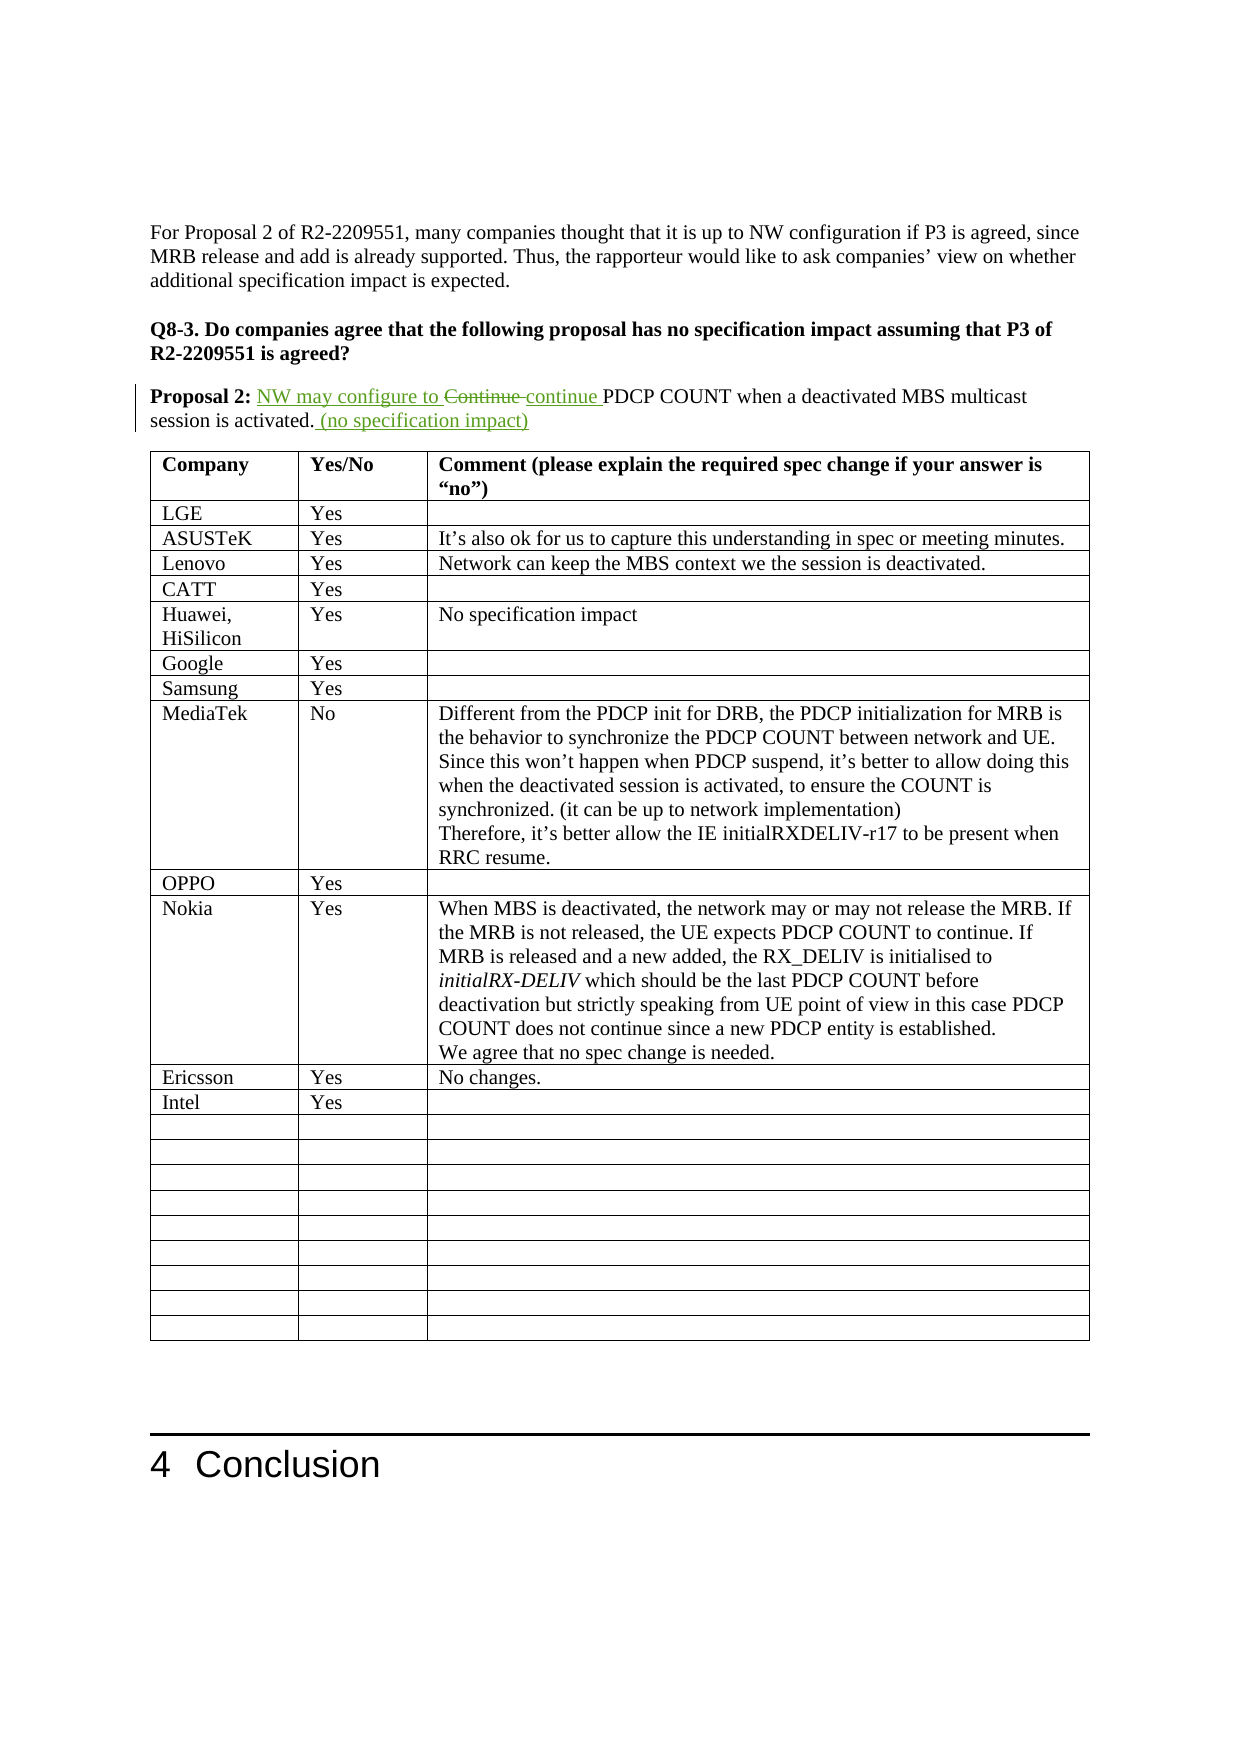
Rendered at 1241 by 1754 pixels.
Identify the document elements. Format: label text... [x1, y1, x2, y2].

table_cell No [299, 701, 427, 869]
table_cell ASUSTeK [151, 526, 298, 550]
table_cell Google [151, 651, 298, 675]
subtitle Conclusion [150, 1436, 1090, 1486]
table_cell Yes [299, 1090, 427, 1114]
table_cell Nokia [151, 896, 298, 1064]
table_cell Samsung [151, 676, 298, 700]
table_cell Yes [299, 676, 427, 700]
table_cell Yes [299, 501, 427, 525]
table_cell [151, 1165, 298, 1189]
table_cell [151, 1241, 298, 1265]
table_cell [428, 651, 1089, 675]
table_cell MediaTek [151, 701, 298, 869]
table_cell [428, 1090, 1089, 1114]
table_cell [151, 1316, 298, 1340]
table_cell [151, 1191, 298, 1214]
table_cell [299, 1140, 427, 1164]
table_cell [151, 1115, 298, 1139]
table_header Company [151, 452, 298, 500]
table_cell Yes [299, 602, 427, 650]
table_cell No specification impact [428, 602, 1089, 650]
table_cell LGE [151, 501, 298, 525]
table_cell Yes [299, 651, 427, 675]
table_cell Yes [299, 551, 427, 575]
table_cell [299, 1191, 427, 1214]
table_cell [428, 870, 1089, 894]
table_cell [151, 1216, 298, 1240]
table_cell [428, 576, 1089, 601]
table_cell Huawei, HiSilicon [151, 602, 298, 650]
table_cell [299, 1241, 427, 1265]
table_cell It’s also ok for us to capture this understanding in spec or meeting minutes. [428, 526, 1089, 550]
table_cell Different from the PDCP init for DRB, the PDCP initialization for MRB is the behavior to synchronize the PDCP COUNT between network and UE. Since this won’t happen when PDCP suspend, it’s better to allow doing this when the deactivated session is activated, to ensure the COUNT is synchronized. (it can be up to network implementation) Therefore, it’s better allow the IE initialRXDELIV-r17 to be present when RRC resume. [428, 701, 1089, 869]
table_cell [299, 1216, 427, 1240]
table_cell [151, 1266, 298, 1290]
table_cell [428, 1266, 1089, 1290]
table_cell [428, 1140, 1089, 1164]
table_cell Ericsson [151, 1065, 298, 1089]
table_cell [428, 1316, 1089, 1340]
table_cell [428, 1191, 1089, 1214]
table_cell Yes [299, 896, 427, 1064]
text For Proposal 2 of R2-2209551, many companies thought that it is up to NW configuration if P3 is agreed, since MRB release and add is already supported. Thus, the rapporteur would like to ask companies’ view on whether additional specification impact is expected. [150, 220, 1090, 292]
table_cell [428, 676, 1089, 700]
table_cell [299, 1316, 427, 1340]
table_cell [151, 1291, 298, 1315]
table_cell [428, 1291, 1089, 1315]
table_cell [428, 1216, 1089, 1240]
text Proposal 2: PDCP COUNT when a deactivated MBS multicast session is activated. [150, 384, 1090, 432]
text Q8-3. Do companies agree that the following proposal has no specification impact assuming that P3 of R2-2209551 is agreed? [150, 317, 1090, 365]
table_cell OPPO [151, 870, 298, 894]
table_cell [299, 1115, 427, 1139]
table_cell [428, 1115, 1089, 1139]
table_cell [299, 1266, 427, 1290]
table_cell Yes [299, 526, 427, 550]
table_cell [428, 1165, 1089, 1189]
table_cell Network can keep the MBS context we the session is deactivated. [428, 551, 1089, 575]
table_cell Yes [299, 576, 427, 601]
table_cell [299, 1165, 427, 1189]
table_header Comment (please explain the required spec change if your answer is “no”) [428, 452, 1089, 500]
table_header Yes/No [299, 452, 427, 500]
table_cell Intel [151, 1090, 298, 1114]
table_cell Lenovo [151, 551, 298, 575]
table_cell [428, 1241, 1089, 1265]
table_cell When MBS is deactivated, the network may or may not release the MRB. If the MRB is not released, the UE expects PDCP COUNT to continue. If MRB is released and a new added, the RX_DELIV is initialised to initialRX-DELIV which should be the last PDCP COUNT before deactivation but strictly speaking from UE point of view in this case PDCP COUNT does not continue since a new PDCP entity is established. We agree that no spec change is needed. [428, 896, 1089, 1064]
table_cell CATT [151, 576, 298, 601]
table_cell [428, 501, 1089, 525]
table_cell No changes. [428, 1065, 1089, 1089]
table_cell Yes [299, 1065, 427, 1089]
table_cell Yes [299, 870, 427, 894]
table_cell [151, 1140, 298, 1164]
table_cell [299, 1291, 427, 1315]
